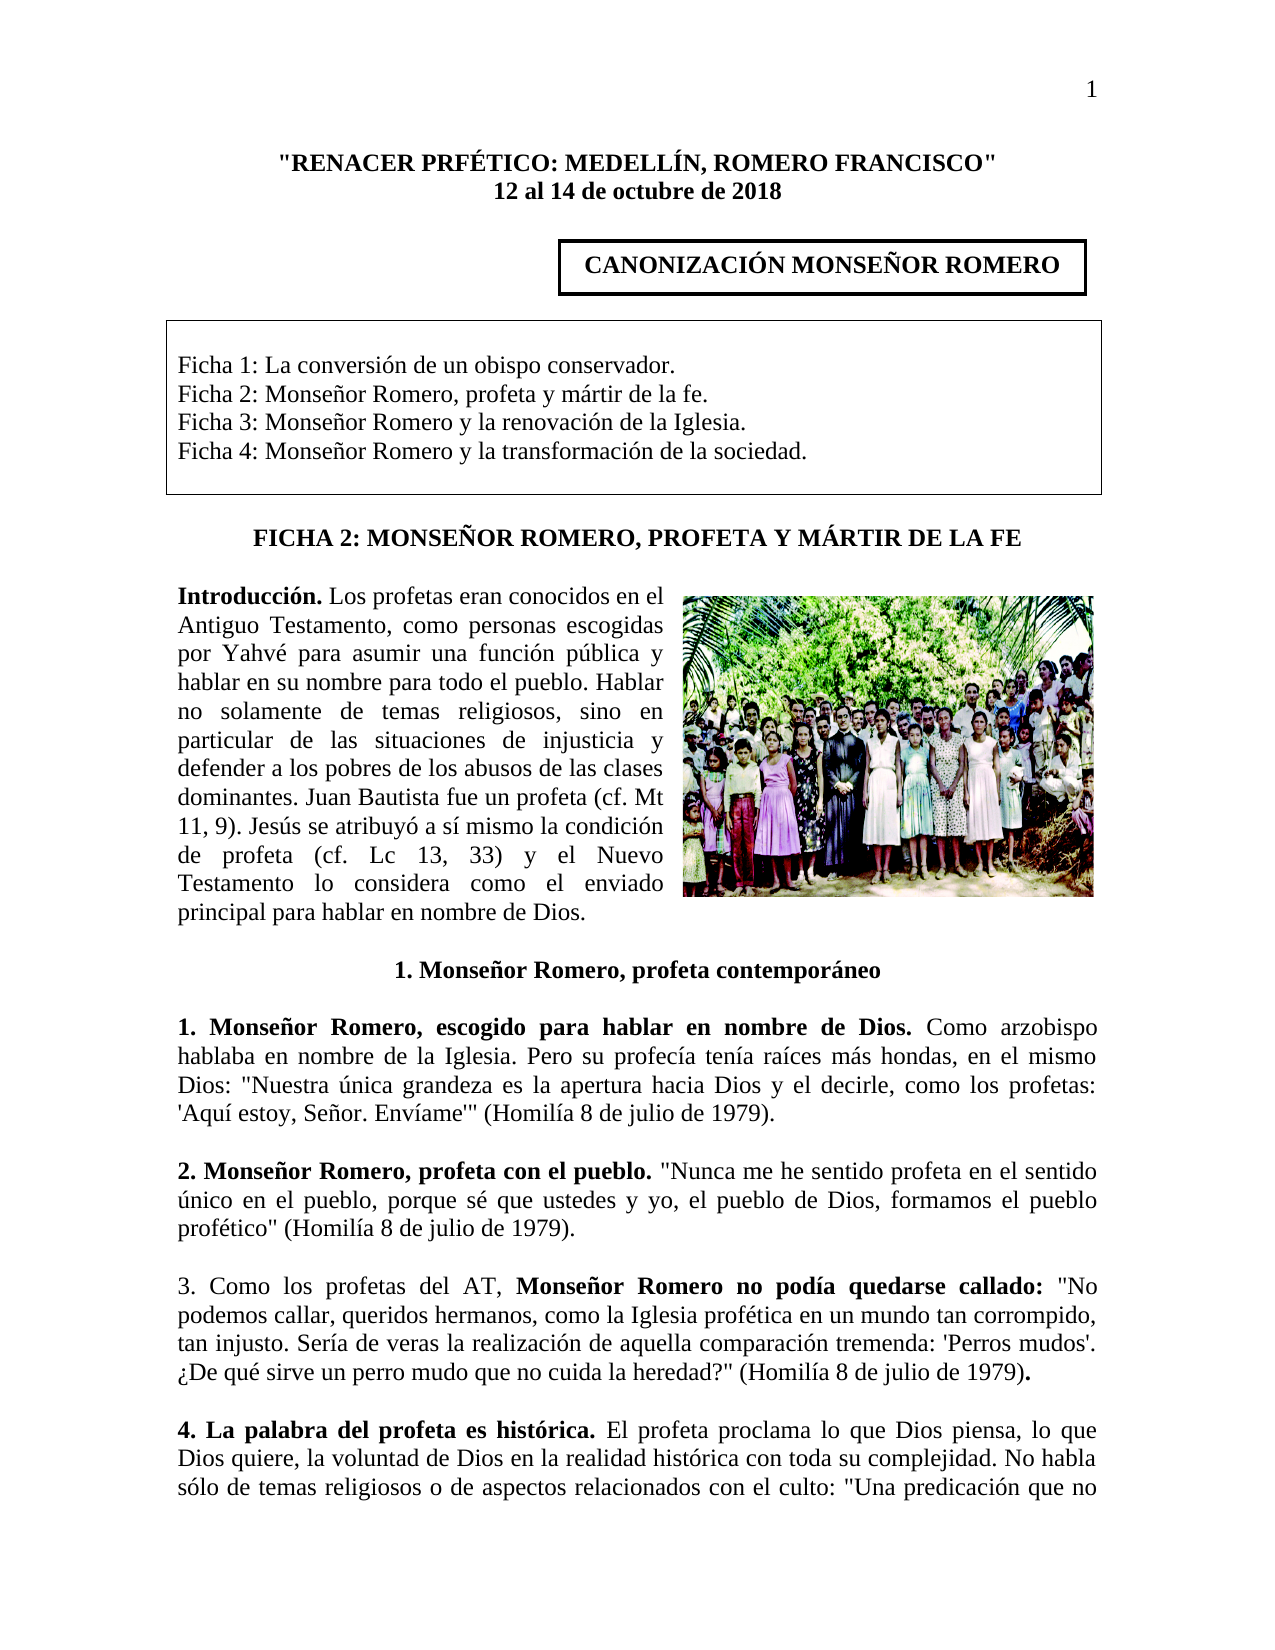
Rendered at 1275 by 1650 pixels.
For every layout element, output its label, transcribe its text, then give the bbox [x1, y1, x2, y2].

text 1. Monseñor Romero, profeta contemporáneo [177, 955, 1098, 983]
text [177, 1415, 1098, 1501]
text 1. Monseñor Romero, escogido para hablar en nombre de Dios. Como arzobispo hablaba en nombre de la Iglesia. Pero su profecía tenía raíces más hondas, en el mismo Dios: "Nuestra única grandeza es la apertura hacia Dios y el decirle, como los profetas: 'Aquí estoy, Señor. Envíame'" (Homilía 8 de julio de 1979). [177, 1012, 1098, 1127]
text FICHA 2: MONSEÑOR ROMERO, PROFETA Y MÁRTIR DE LA FE [177, 523, 1098, 552]
text 2. Monseñor Romero, profeta con el pueblo. "Nunca me he sentido profeta en el sentido único en el pueblo, porque sé que ustedes y yo, el pueblo de Dios, formamos el pueblo profético" (Homilía 8 de julio de 1979). [177, 1156, 1098, 1242]
text "RENACER PRFÉTICO: MEDELLÍN, ROMERO FRANCISCO" [177, 148, 1098, 176]
picture [682, 596, 1094, 897]
table_header Ficha 1: La conversión de un obispo conservador. Ficha 2: Monseñor Romero, profeta y mártir de la fe. Ficha 3: Monseñor Romero y la renovación de la Iglesia. Ficha 4: Monseñor Romero y la transformación de la sociedad. [167, 321, 1101, 494]
text 3. Como los profetas del AT, Monseñor Romero no podía quedarse callado: "No podemos callar, queridos hermanos, como la Iglesia profética en un mundo tan corrompido, tan injusto. Sería de veras la realización de aquella comparación tremenda: 'Perros mudos'. ¿De qué sirve un perro mudo que no cuida la heredad?" (Homilía 8 de julio de 1979). [177, 1271, 1098, 1386]
text 12 al 14 de octubre de 2018 [177, 176, 1098, 205]
